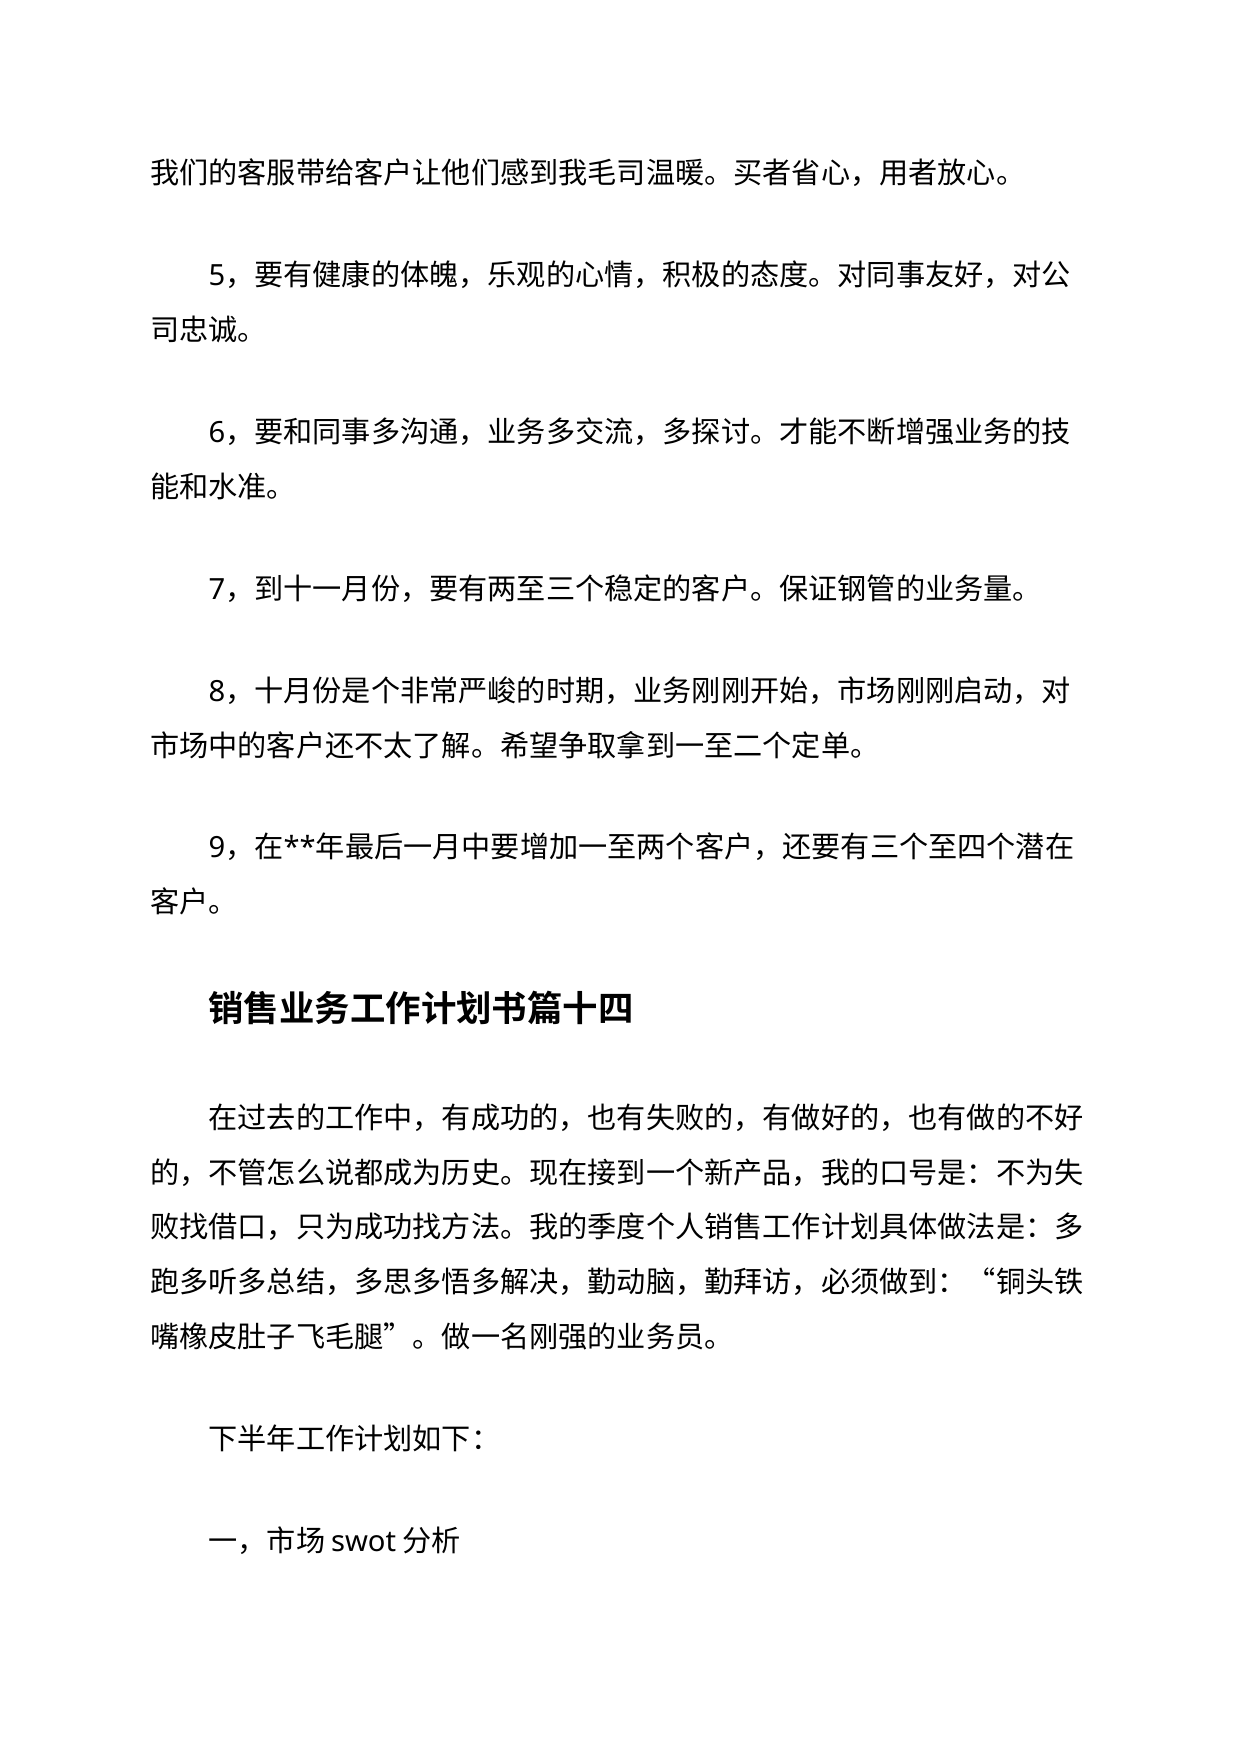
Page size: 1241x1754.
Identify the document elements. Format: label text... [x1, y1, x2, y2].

text 在过去的工作中，有成功的，也有失败的，有做好的，也有做的不好的，不管怎么说都成为历史。现在接到一个新产品，我的口号是：不为失败找借口，只为成功找方法。我的季度个人销售工作计划具体做法是：多跑多听多总结，多思多悟多解决，勤动脑，勤拜访，必须做到：“铜头铁嘴橡皮肚子飞毛腿”。做一名刚强的业务员。 [150, 1094, 1090, 1356]
text 5，要有健康的体魄，乐观的心情，积极的态度。对同事友好，对公司忠诚。 [150, 252, 1090, 349]
text 下半年工作计划如下： [150, 1416, 1090, 1458]
text 销售业务工作计划书篇十四 [150, 981, 1090, 1032]
text 7，到十一月份，要有两至三个稳定的客户。保证钢管的业务量。 [150, 565, 1090, 608]
text 6，要和同事多沟通，业务多交流，多探讨。才能不断增强业务的技能和水准。 [150, 408, 1090, 506]
text 一，市场swot分析 [150, 1517, 1090, 1560]
text 9，在**年最后一月中要增加一至两个客户，还要有三个至四个潜在客户。 [150, 824, 1090, 921]
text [150, 150, 1090, 192]
text 8，十月份是个非常严峻的时期，业务刚刚开始，市场刚刚启动，对市场中的客户还不太了解。希望争取拿到一至二个定单。 [150, 667, 1090, 764]
